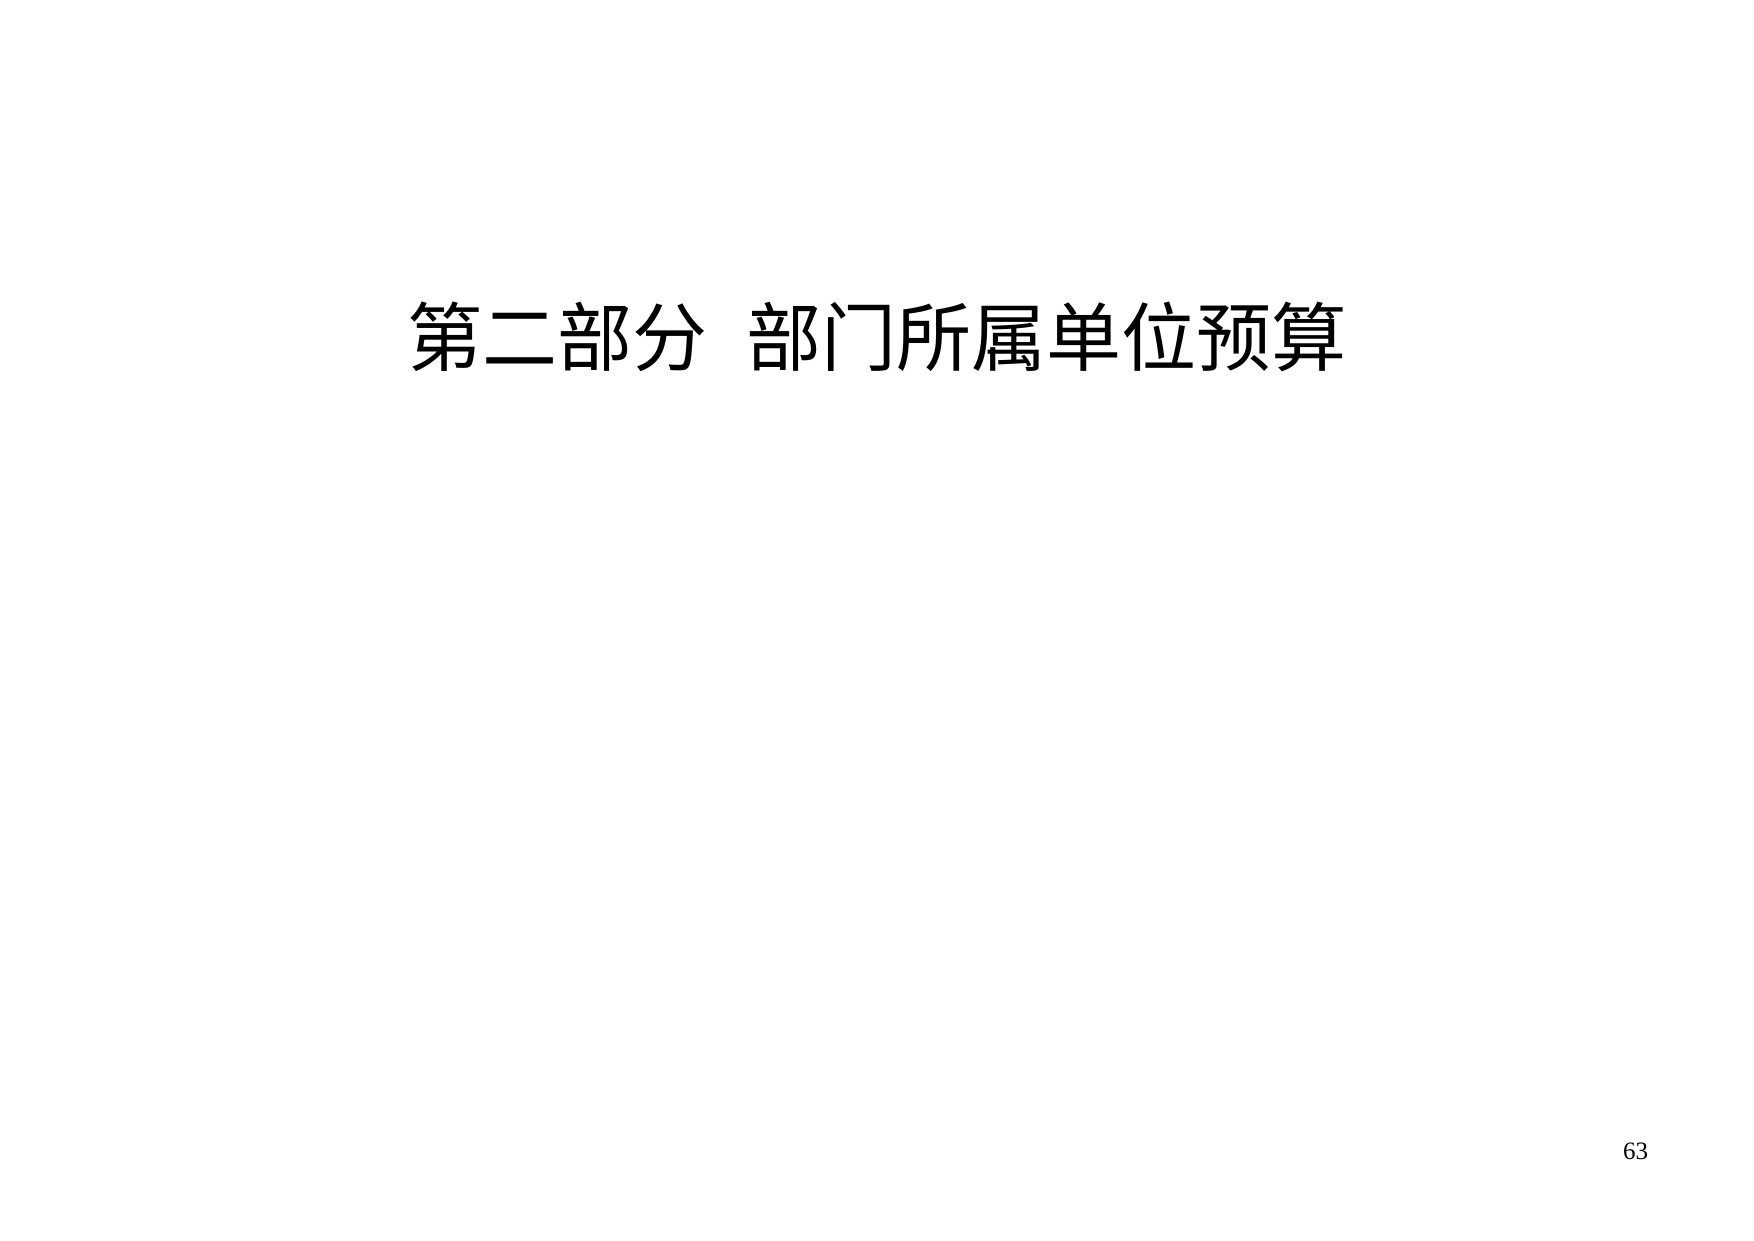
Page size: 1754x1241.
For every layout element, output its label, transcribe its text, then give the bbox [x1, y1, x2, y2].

text 第二部分 部门所属单位预算 [106, 286, 1648, 388]
